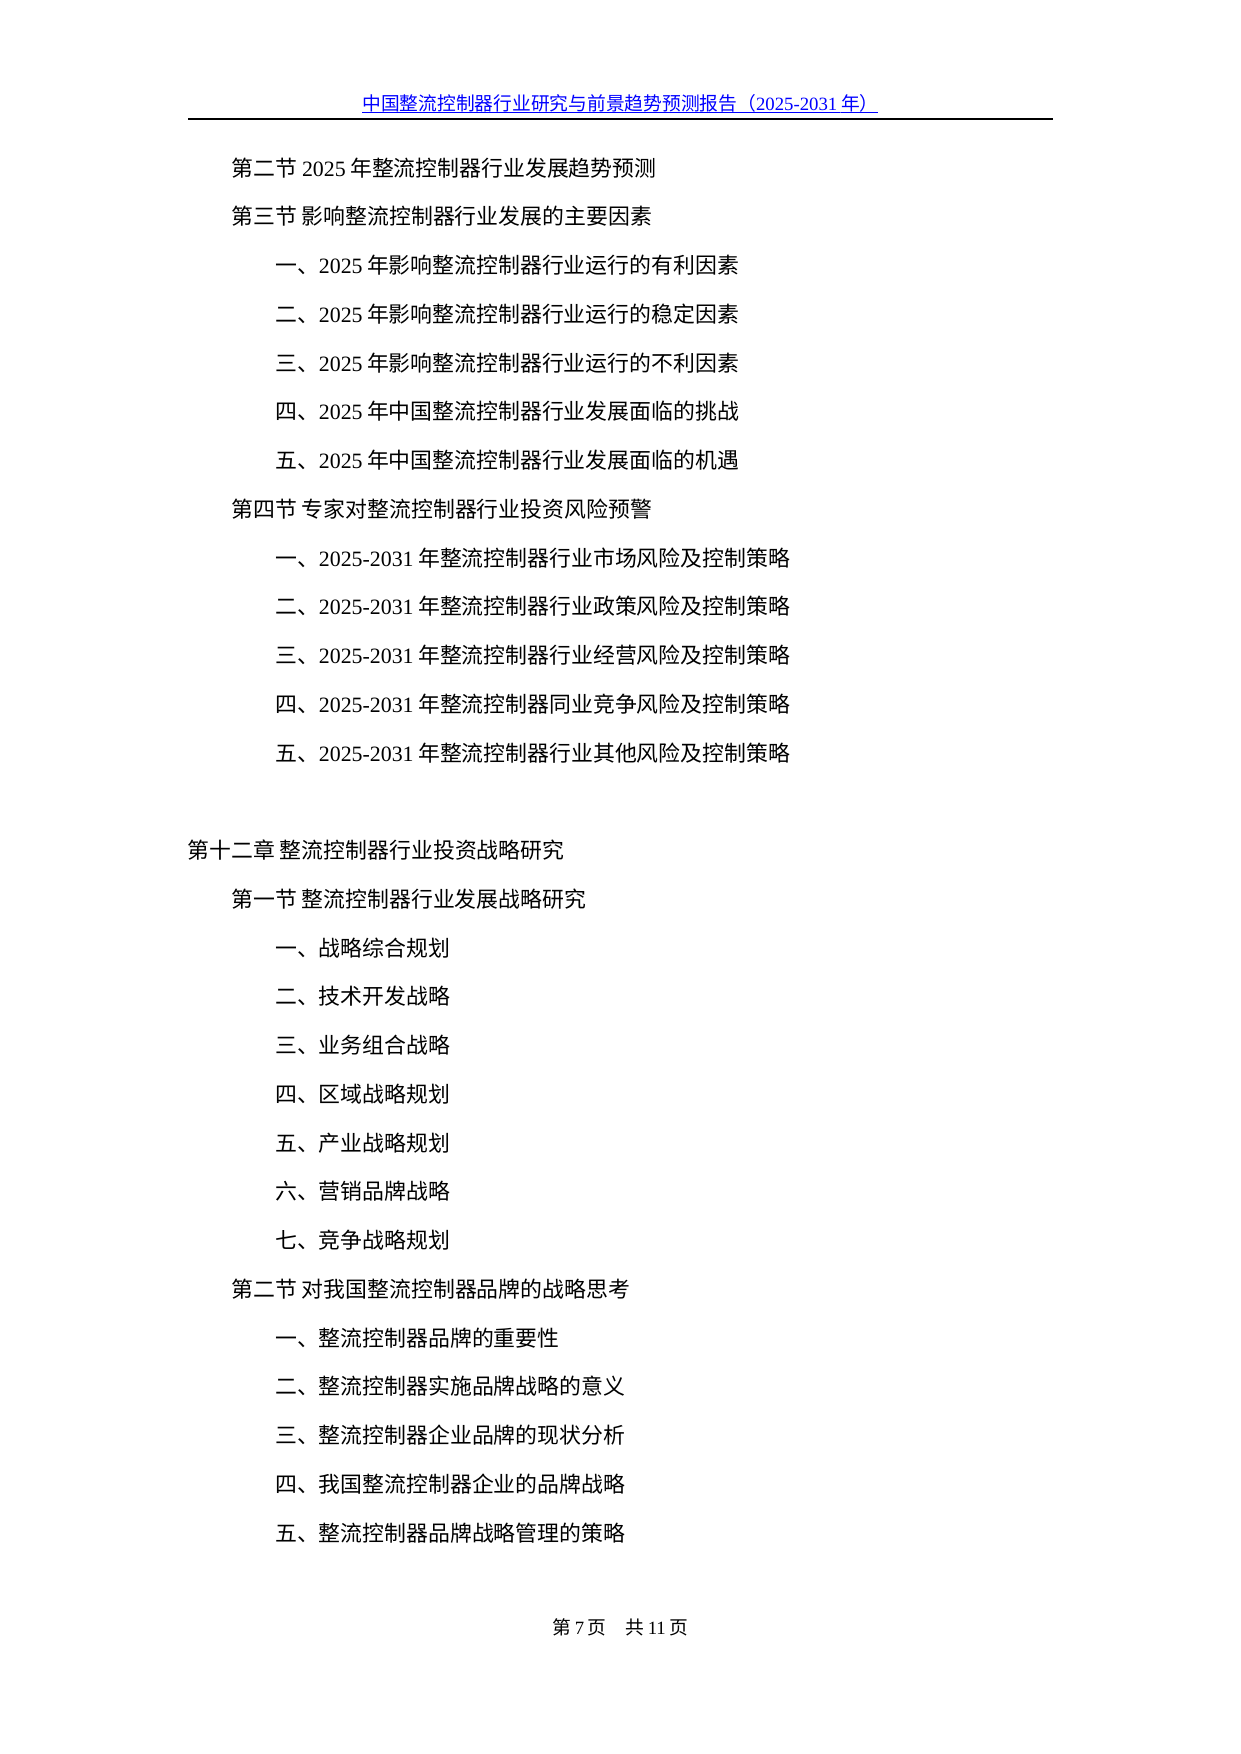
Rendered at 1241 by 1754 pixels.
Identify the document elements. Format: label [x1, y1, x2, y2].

text [187, 150, 1053, 1548]
